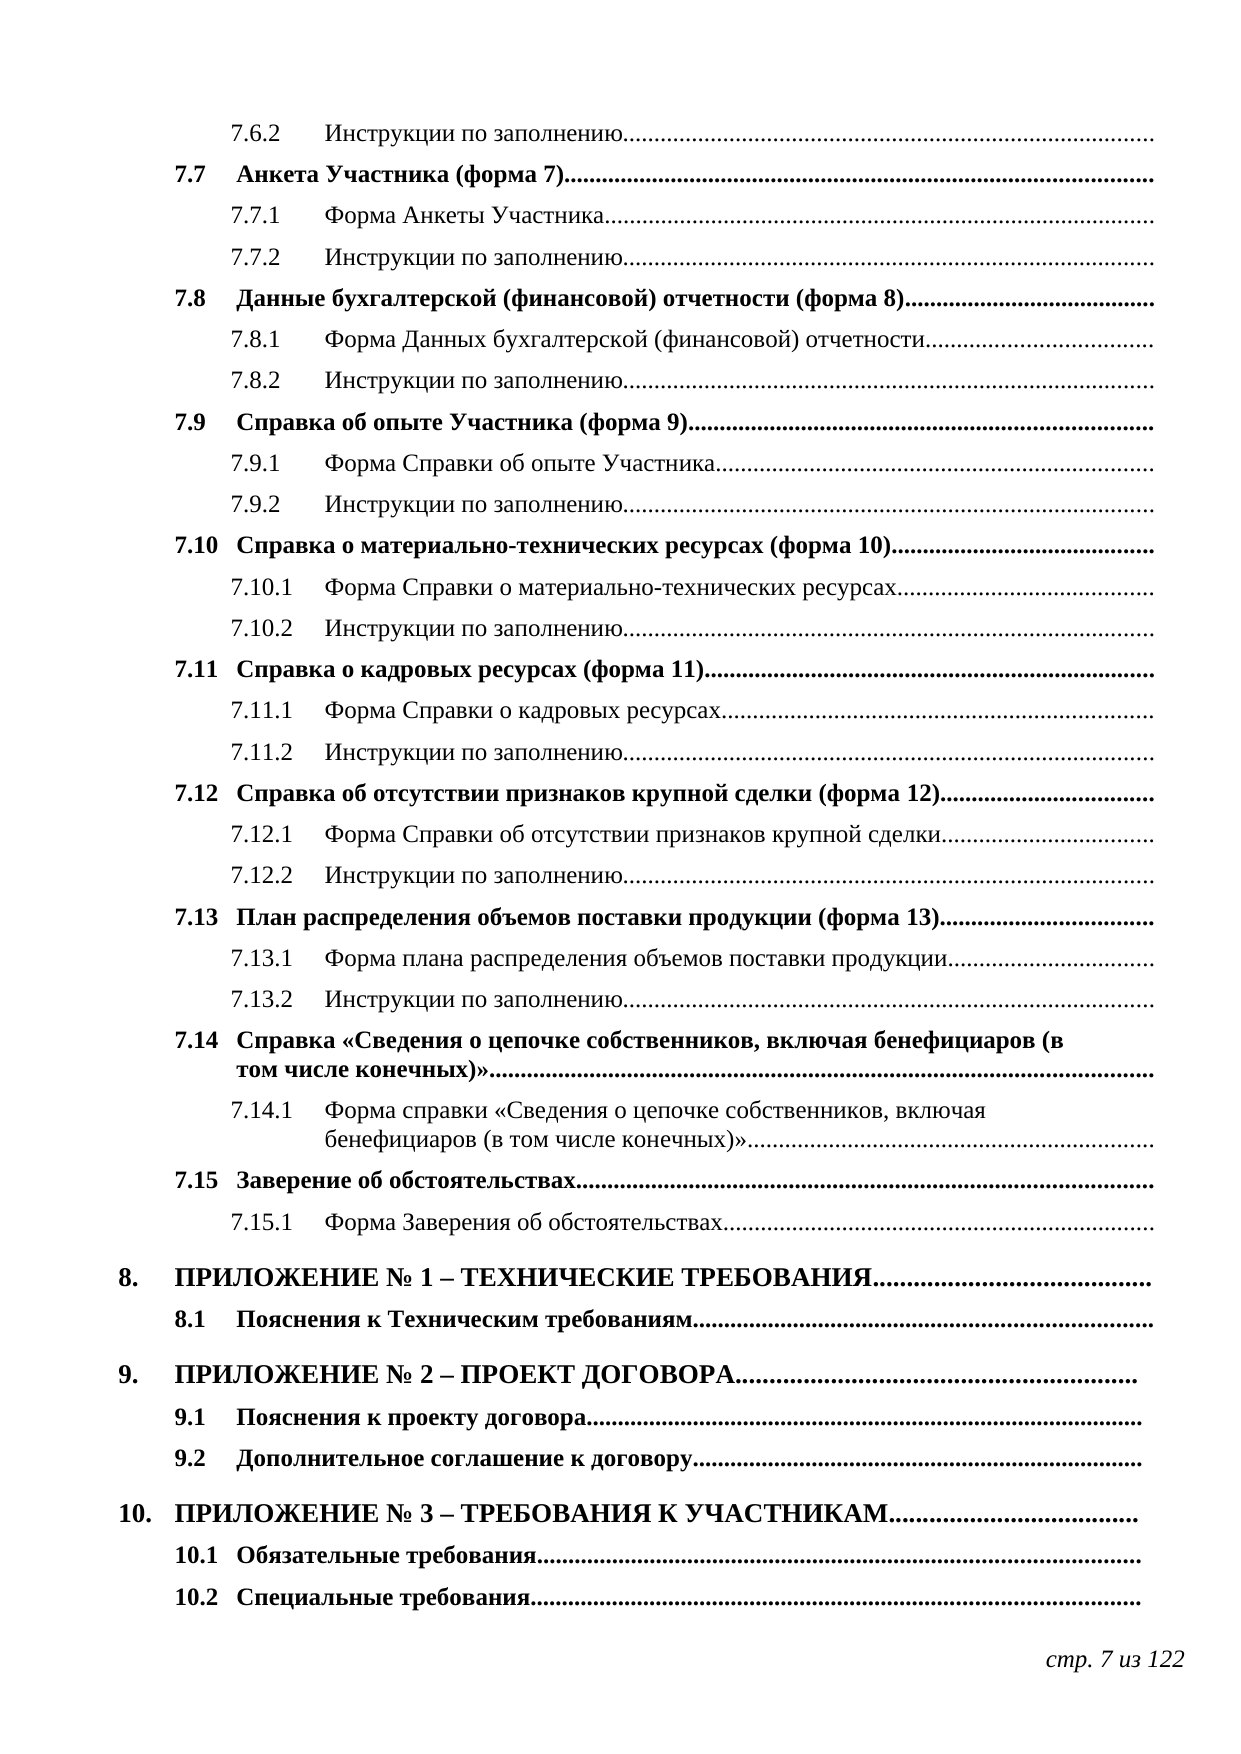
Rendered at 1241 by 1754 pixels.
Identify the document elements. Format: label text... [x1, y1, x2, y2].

text 7.13.1 Форма плана распределения объемов поставки продукции 84 [230, 943, 1063, 972]
text 7.14.1 Форма справки «Сведения о цепочке собственников, включая бенефициаров (в том числе конечных)» 86 [230, 1096, 1063, 1153]
text 8. ПРИЛОЖЕНИЕ № 1 – ТЕХНИЧЕСКИЕ ТРЕБОВАНИЯ 99 [118, 1261, 1063, 1292]
text 7.12.2 Инструкции по заполнению 83 [230, 861, 1063, 889]
text 7.8.2 Инструкции по заполнению 72 [230, 366, 1063, 394]
text 7.9.2 Инструкции по заполнению 76 [230, 489, 1063, 518]
text 9.2 Дополнительное соглашение к договору 101 [174, 1443, 1093, 1472]
text 7.7.1 Форма Анкеты Участника 66 [230, 201, 1063, 229]
text 10.2 Специальные требования 112 [174, 1582, 1093, 1610]
text 7.12 Справка об отсутствии признаков крупной сделки (форма 12) 82 [174, 778, 1093, 807]
text 7.13.2 Инструкции по заполнению 85 [230, 984, 1063, 1013]
text 7.11.1 Форма Справки о кадровых ресурсах 79 [230, 696, 1063, 724]
text 7.6.2 Инструкции по заполнению 65 [230, 118, 1063, 147]
text 7.14 Справка «Сведения о цепочке собственников, включая бенефициаров (в том числе конечных)» 86 [174, 1026, 1093, 1083]
text 7.9.1 Форма Справки об опыте Участника 73 [230, 448, 1063, 477]
text 7.12.1 Форма Справки об отсутствии признаков крупной сделки 82 [230, 819, 1063, 848]
text 7.8 Данные бухгалтерской (финансовой) отчетности (форма 8) 69 [174, 283, 1093, 312]
text 7.10.1 Форма Справки о материально-технических ресурсах 77 [230, 572, 1063, 601]
text 7.13 План распределения объемов поставки продукции (форма 13) 84 [174, 902, 1093, 931]
text 7.9 Справка об опыте Участника (форма 9) 73 [174, 407, 1093, 436]
text 7.11.2 Инструкции по заполнению 81 [230, 737, 1063, 766]
text 8.1 Пояснения к Техническим требованиям 99 [174, 1304, 1093, 1333]
text 7.10 Справка о материально-технических ресурсах (форма 10) 77 [174, 531, 1093, 559]
text 7.7 Анкета Участника (форма 7) 66 [174, 159, 1093, 188]
text 10.1 Обязательные требования 105 [174, 1540, 1093, 1569]
text 7.8.1 Форма Данных бухгалтерской (финансовой) отчетности 69 [230, 324, 1063, 353]
text 7.7.2 Инструкции по заполнению 68 [230, 242, 1063, 271]
text 10. ПРИЛОЖЕНИЕ № 3 – ТРЕБОВАНИЯ К УЧАСТНИКАМ 105 [118, 1497, 1063, 1528]
text 7.10.2 Инструкции по заполнению 78 [230, 613, 1063, 642]
text 7.11 Справка о кадровых ресурсах (форма 11) 79 [174, 654, 1093, 683]
text 9. ПРИЛОЖЕНИЕ № 2 – ПРОЕКТ ДОГОВОРА 100 [118, 1358, 1063, 1389]
text 7.15 Заверение об обстоятельствах 94 [174, 1166, 1093, 1194]
text 7.15.1 Форма Заверения об обстоятельствах 94 [230, 1207, 1063, 1236]
text 9.1 Пояснения к проекту договора 100 [174, 1402, 1093, 1430]
